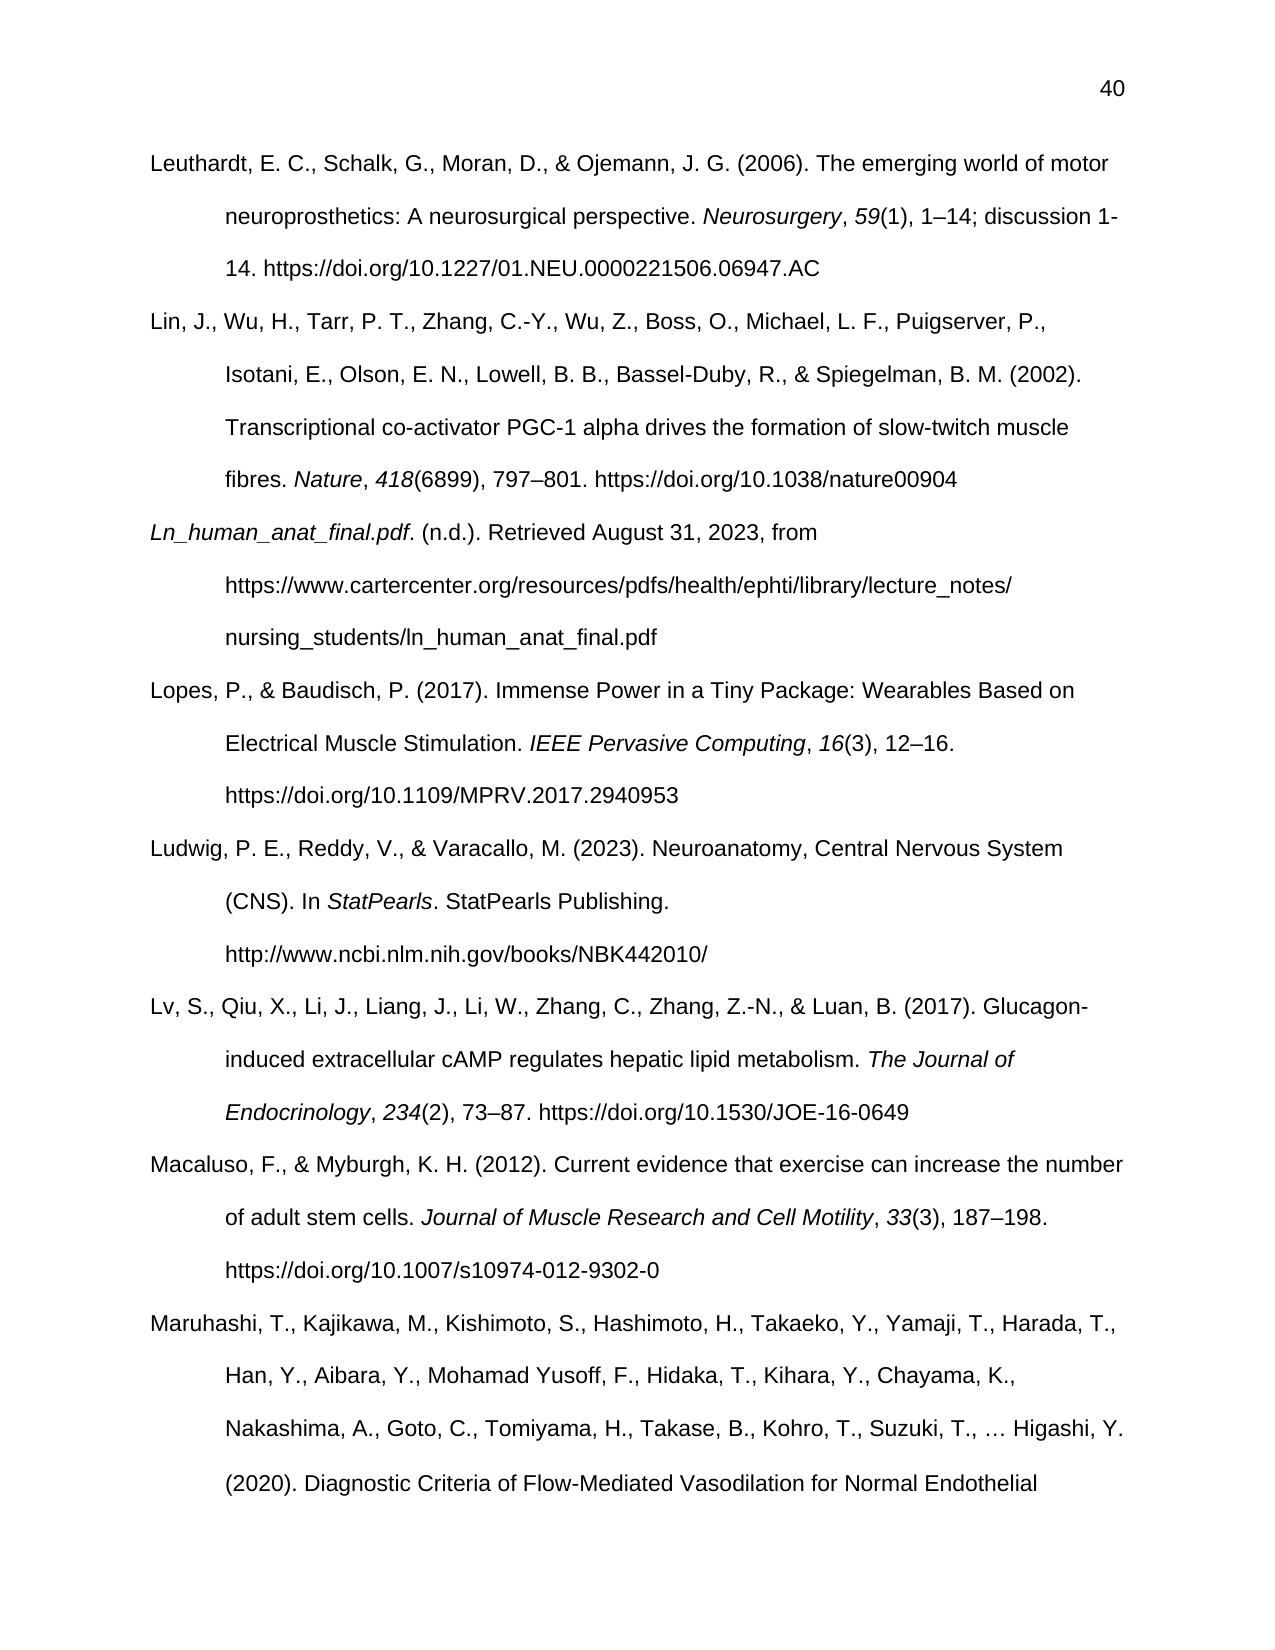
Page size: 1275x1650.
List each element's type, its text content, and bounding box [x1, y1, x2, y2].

text Lopes, P., & Baudisch, P. (2017). Immense Power in a Tiny Package: Wearables Based on Electrical Muscle Stimulation. IEEE Pervasive Computing, 16(3), 12–16. https://doi.org/10.1109/MPRV.2017.2940953 [150, 677, 1125, 809]
text Ludwig, P. E., Reddy, V., & Varacallo, M. (2023). Neuroanatomy, Central Nervous System (CNS). In StatPearls. StatPearls Publishing. http://www.ncbi.nlm.nih.gov/books/NBK442010/ [150, 835, 1125, 967]
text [150, 1309, 1125, 1496]
text Lv, S., Qiu, X., Li, J., Liang, J., Li, W., Zhang, C., Zhang, Z.-N., & Luan, B. (2017). Glucagon-induced extracellular cAMP regulates hepatic lipid metabolism. The Journal of Endocrinology, 234(2), 73–87. https://doi.org/10.1530/JOE-16-0649 [150, 993, 1125, 1125]
text Ln_human_anat_final.pdf. (n.d.). Retrieved August 31, 2023, from https://www.cartercenter.org/resources/pdfs/health/ephti/library/lecture_notes/nursing_students/ln_human_anat_final.pdf [150, 519, 1125, 651]
text Leuthardt, E. C., Schalk, G., Moran, D., & Ojemann, J. G. (2006). The emerging world of motor neuroprosthetics: A neurosurgical perspective. Neurosurgery, 59(1), 1–14; discussion 1-14. https://doi.org/10.1227/01.NEU.0000221506.06947.AC [150, 150, 1125, 282]
text Lin, J., Wu, H., Tarr, P. T., Zhang, C.-Y., Wu, Z., Boss, O., Michael, L. F., Puigserver, P., Isotani, E., Olson, E. N., Lowell, B. B., Bassel-Duby, R., & Spiegelman, B. M. (2002). Transcriptional co-activator PGC-1 alpha drives the formation of slow-twitch muscle fibres. Nature, 418(6899), 797–801. https://doi.org/10.1038/nature00904 [150, 308, 1125, 493]
text Macaluso, F., & Myburgh, K. H. (2012). Current evidence that exercise can increase the number of adult stem cells. Journal of Muscle Research and Cell Motility, 33(3), 187–198. https://doi.org/10.1007/s10974-012-9302-0 [150, 1151, 1125, 1283]
